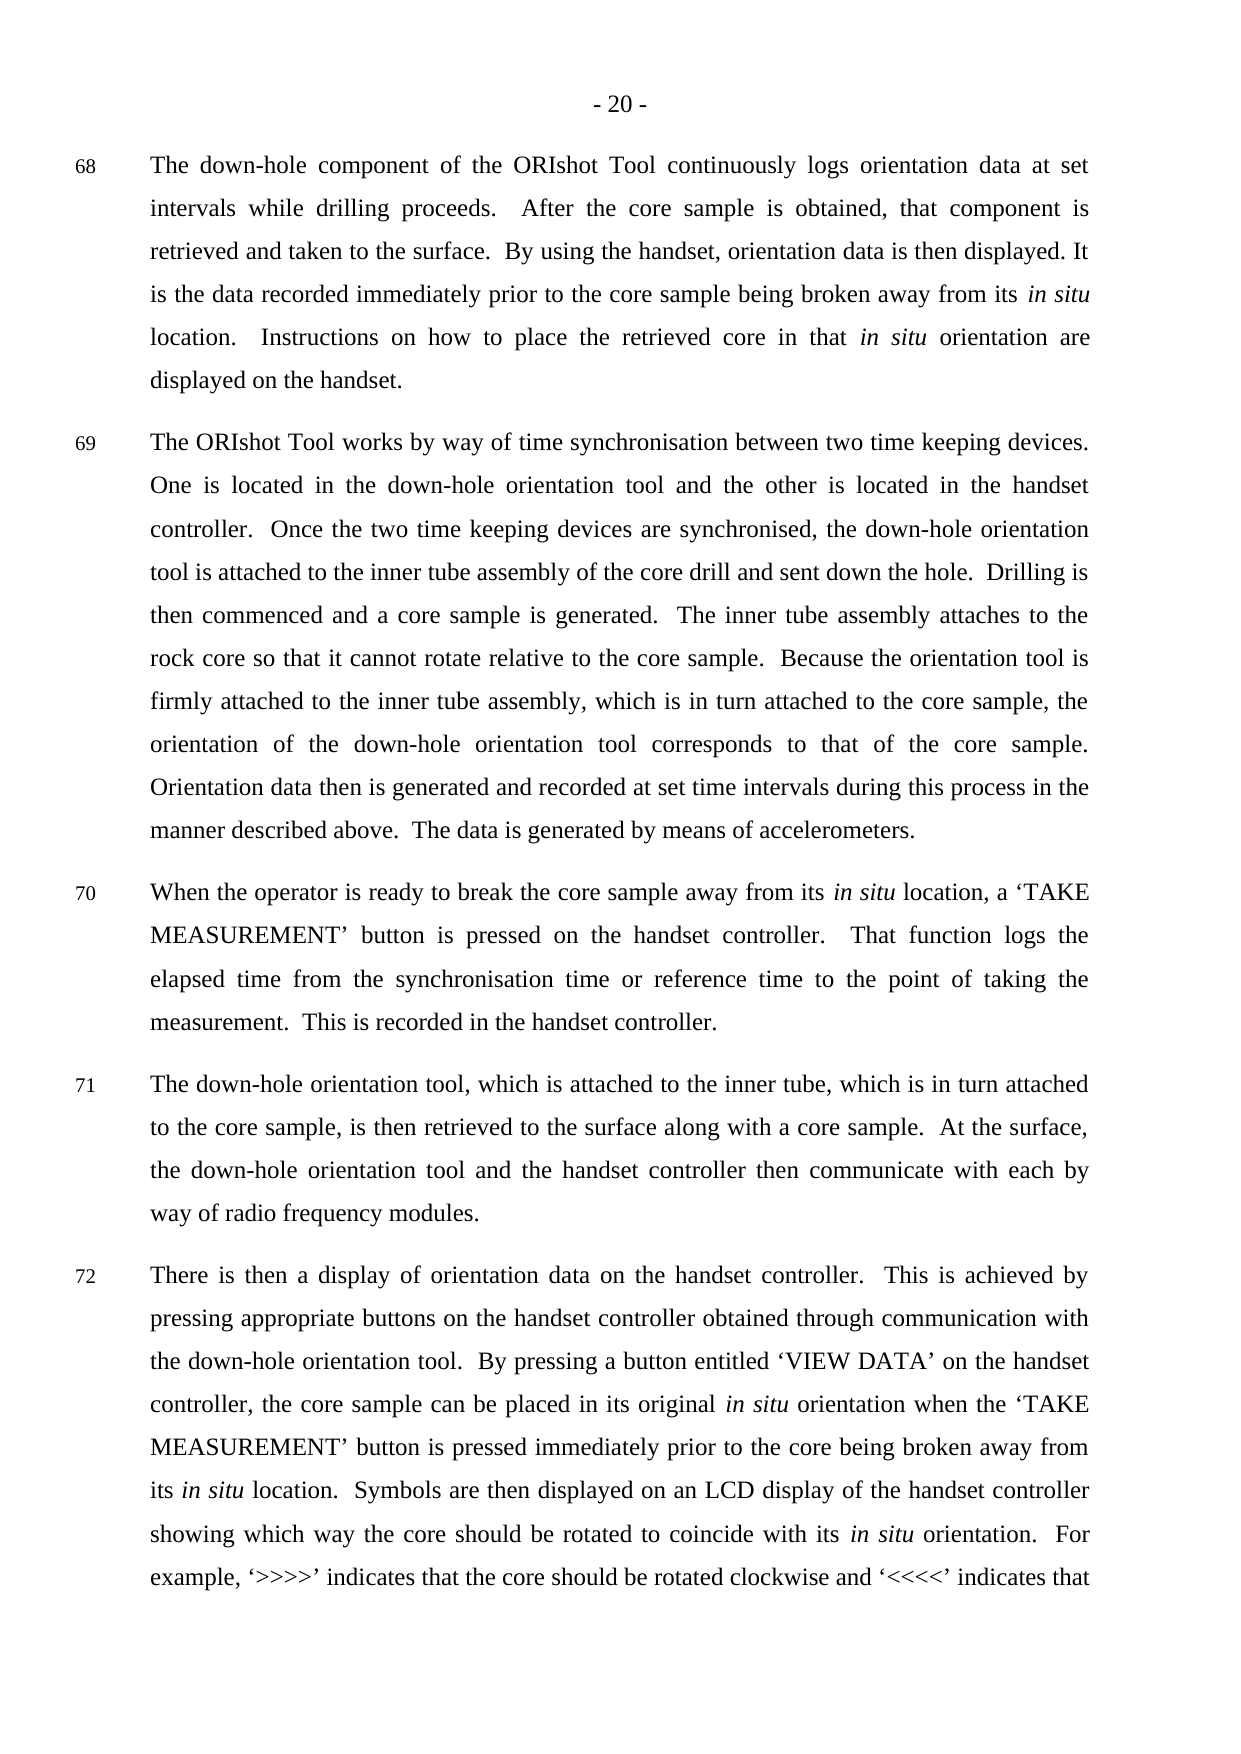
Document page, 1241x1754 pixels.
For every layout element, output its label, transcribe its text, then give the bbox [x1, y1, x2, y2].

text The down-hole orientation tool, which is attached to the inner tube, which is in turn attached to the core sample, is then retrieved to the surface along with a core sample. At the surface, the down-hole orientation tool and the handset controller then communicate with each by way of radio frequency modules. [75, 1069, 1090, 1227]
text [75, 1260, 1090, 1591]
text The ORIshot Tool works by way of time synchronisation between two time keeping devices. One is located in the down-hole orientation tool and the other is located in the handset controller. Once the two time keeping devices are synchronised, the down-hole orientation tool is attached to the inner tube assembly of the core drill and sent down the hole. Drilling is then commenced and a core sample is generated. The inner tube assembly attaches to the rock core so that it cannot rotate relative to the core sample. Because the orientation tool is firmly attached to the inner tube assembly, which is in turn attached to the core sample, the orientation of the down-hole orientation tool corresponds to that of the core sample. Orientation data then is generated and recorded at set time intervals during this process in the manner described above. The data is generated by means of accelerometers. [75, 427, 1090, 844]
text The down-hole component of the ORIshot Tool continuously logs orientation data at set intervals while drilling proceeds. After the core sample is obtained, that component is retrieved and taken to the surface. By using the handset, orientation data is then displayed. It is the data recorded immediately prior to the core sample being broken away from its in situ location. Instructions on how to place the retrieved core in that in situ orientation are displayed on the handset. [75, 150, 1090, 394]
text When the operator is ready to break the core sample away from its in situ location, a ‘TAKE MEASUREMENT’ button is pressed on the handset controller. That function logs the elapsed time from the synchronisation time or reference time to the point of taking the measurement. This is recorded in the handset controller. [75, 877, 1090, 1036]
